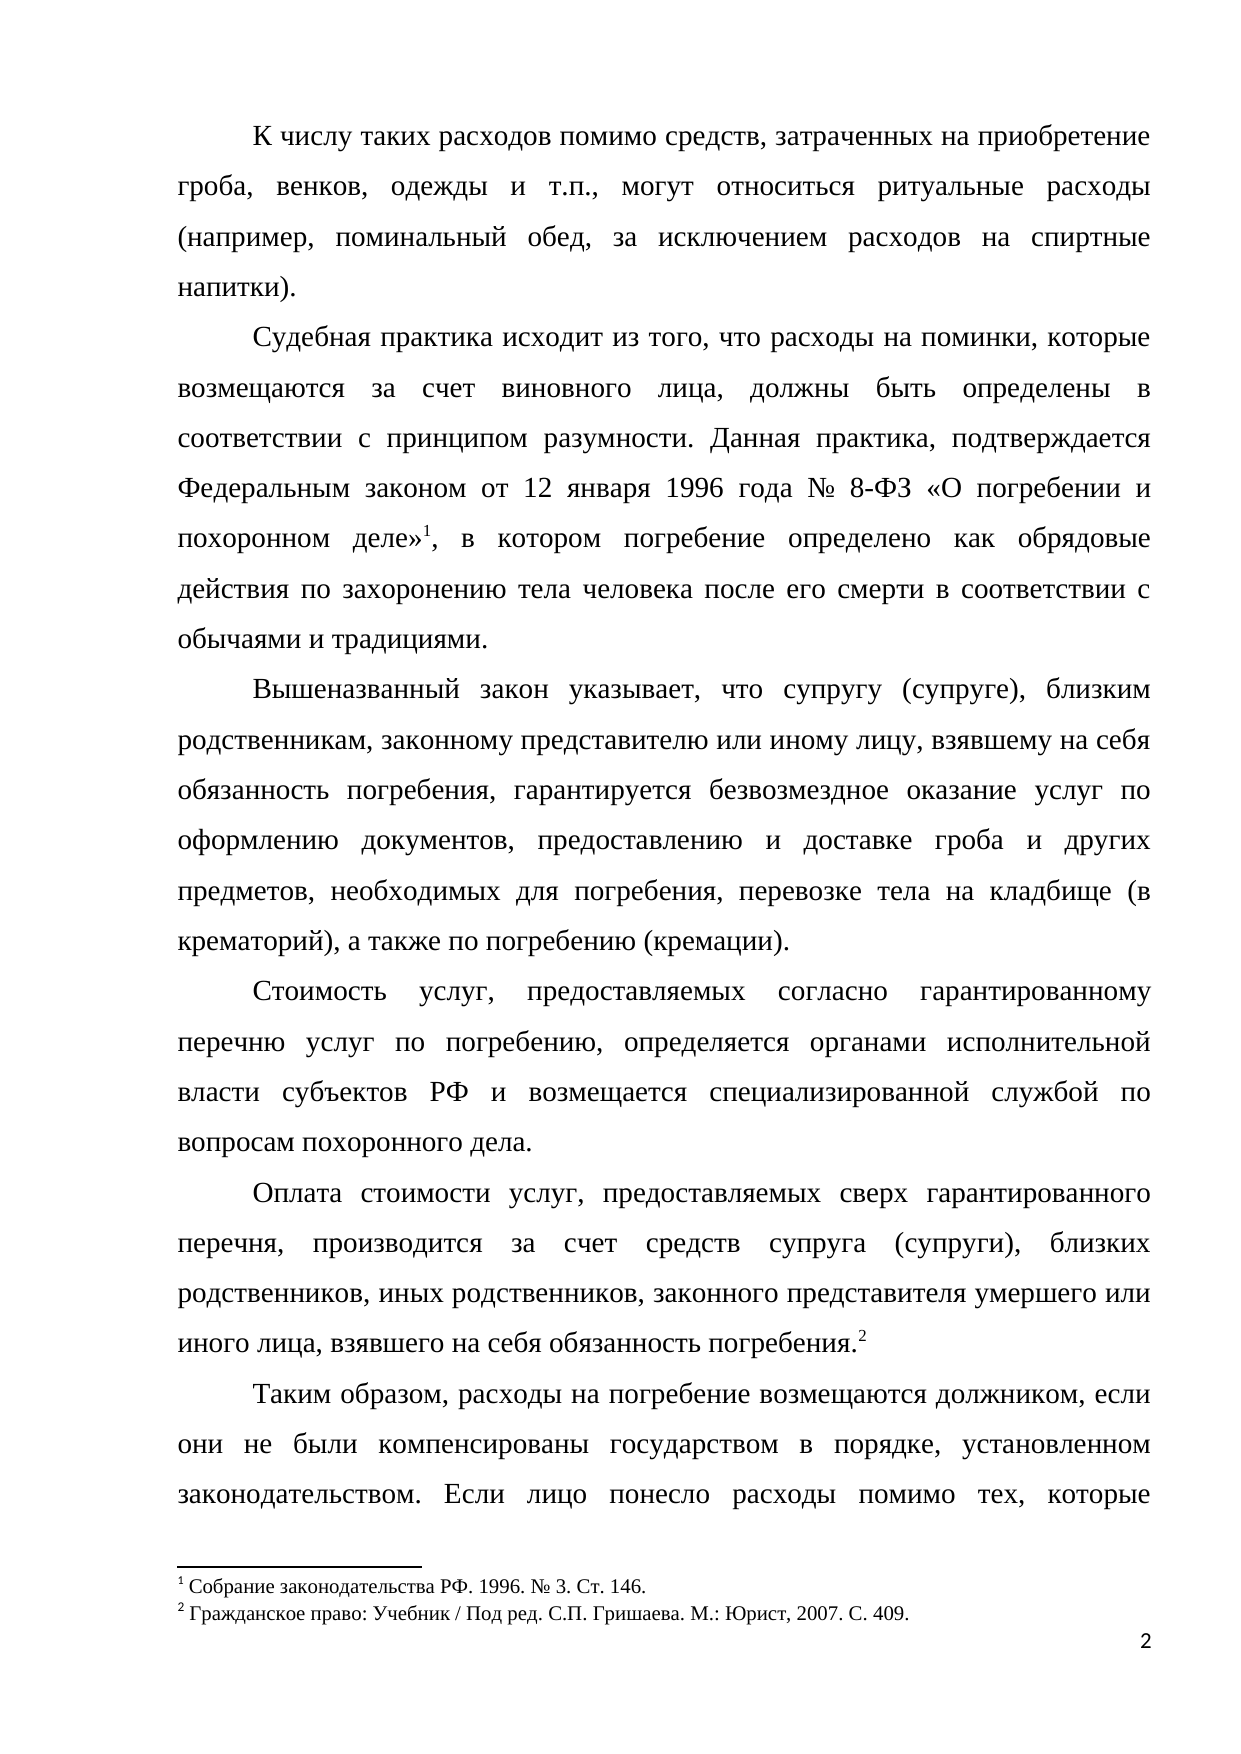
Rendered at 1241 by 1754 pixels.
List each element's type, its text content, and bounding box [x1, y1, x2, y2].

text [177, 1376, 1152, 1510]
text Стоимость услуг, предоставляемых согласно гарантированному перечню услуг по погребению, определяется органами исполнительной власти субъектов РФ и возмещается специализированной службой по вопросам похоронного дела. [177, 973, 1152, 1158]
text Судебная практика исходит из того, что расходы на поминки, которые возмещаются за счет виновного лица, должны быть определены в соответствии с принципом разумности. Данная практика, подтверждается Федеральным законом от 12 января 1996 года № 8-ФЗ «О погребении и похоронном деле», в котором погребение определено как обрядовые действия по захоронению тела человека после его смерти в соответствии с обычаями и традициями. [177, 319, 1152, 655]
text Вышеназванный закон указывает, что супругу (супруге), близким родственникам, законному представителю или иному лицу, взявшему на себя обязанность погребения, гарантируется безвозмездное оказание услуг по оформлению документов, предоставлению и доставке гроба и других предметов, необходимых для погребения, перевозке тела на кладбище (в крематорий), а также по погребению (кремации). [177, 672, 1152, 957]
text К числу таких расходов помимо средств, затраченных на приобретение гроба, венков, одежды и т.п., могут относиться ритуальные расходы (например, поминальный обед, за исключением расходов на спиртные напитки). [177, 118, 1152, 303]
text Оплата стоимости услуг, предоставляемых сверх гарантированного перечня, производится за счет средств супруга (супруги), близких родственников, иных родственников, законного представителя умершего или иного лица, взявшего на себя обязанность погребения. [177, 1175, 1152, 1359]
